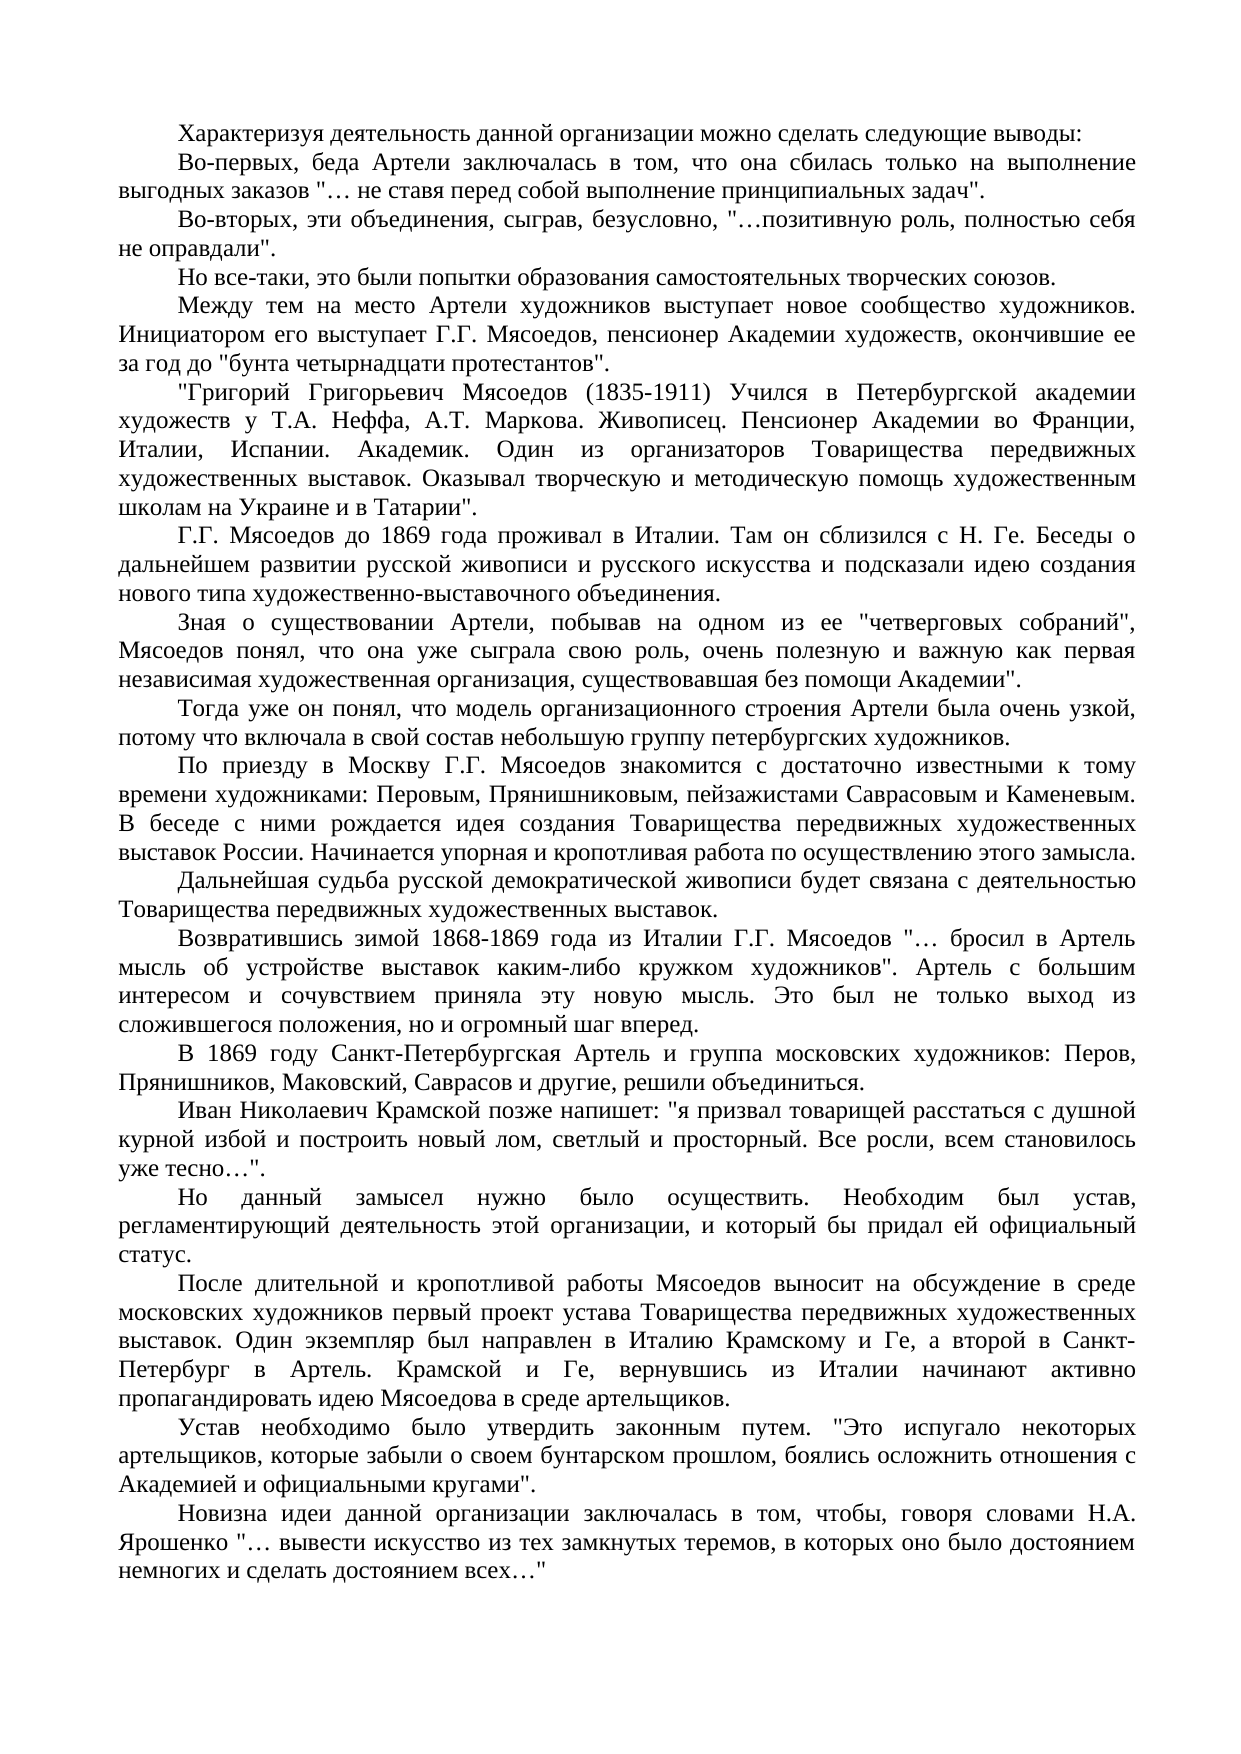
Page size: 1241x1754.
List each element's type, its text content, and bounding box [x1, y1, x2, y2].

text Г.Г. Мясоедов до 1869 года проживал в Италии. Там он сблизился с Н. Ге. Беседы о дальнейшем развитии русской живописи и русского искусства и подсказали идею создания нового типа художественно-выставочного объединения. [118, 521, 1137, 607]
text "Григорий Григорьевич Мясоедов (1835-1911) Учился в Петербургской академии художеств у Т.А. Неффа, А.Т. Маркова. Живописец. Пенсионер Академии во Франции, Италии, Испании. Академик. Один из организаторов Товарищества передвижных художественных выставок. Оказывал творческую и методическую помощь художественным школам на Украине и в Татарии". [118, 377, 1137, 521]
text Характеризуя деятельность данной организации можно сделать следующие выводы: [118, 118, 1137, 147]
text Но данный замысел нужно было осуществить. Необходим был устав, регламентирующий деятельность этой организации, и который бы придал ей официальный статус. [118, 1182, 1137, 1268]
text Новизна идеи данной организации заключалась в том, чтобы, говоря словами Н.А. Ярошенко "… вывести искусство из тех замкнутых теремов, в которых оно было достоянием немногих и сделать достоянием всех…" [118, 1498, 1137, 1584]
text Тогда уже он понял, что модель организационного строения Артели была очень узкой, потому что включала в свой состав небольшую группу петербургских художников. [118, 693, 1137, 751]
text Во-вторых, эти объединения, сыграв, безусловно, "…позитивную роль, полностью себя не оправдали". [118, 204, 1137, 262]
text Между тем на место Артели художников выступает новое сообщество художников. Инициатором его выступает Г.Г. Мясоедов, пенсионер Академии художеств, окончившие ее за год до "бунта четырнадцати протестантов". [118, 291, 1137, 377]
text Но все-таки, это были попытки образования самостоятельных творческих союзов. [118, 262, 1137, 291]
text Зная о существовании Артели, побывав на одном из ее "четверговых собраний", Мясоедов понял, что она уже сыграла свою роль, очень полезную и важную как первая независимая художественная организация, существовавшая без помощи Академии". [118, 607, 1137, 693]
text В 1869 году Санкт-Петербургская Артель и группа московских художников: Перов, Прянишников, Маковский, Саврасов и другие, решили объединиться. [118, 1038, 1137, 1096]
text Иван Николаевич Крамской позже напишет: "я призвал товарищей расстаться с душной курной избой и построить новый лом, светлый и просторный. Все росли, всем становилось уже тесно…". [118, 1096, 1137, 1182]
text Во-первых, беда Артели заключалась в том, что она сбилась только на выполнение выгодных заказов "… не ставя перед собой выполнение принципиальных задач". [118, 147, 1137, 204]
text Устав необходимо было утвердить законным путем. "Это испугало некоторых артельщиков, которые забыли о своем бунтарском прошлом, боялись осложнить отношения с Академией и официальными кругами". [118, 1412, 1137, 1498]
text По приезду в Москву Г.Г. Мясоедов знакомится с достаточно известными к тому времени художниками: Перовым, Прянишниковым, пейзажистами Саврасовым и Каменевым. В беседе с ними рождается идея создания Товарищества передвижных художественных выставок России. Начинается упорная и кропотливая работа по осуществлению этого замысла. [118, 751, 1137, 866]
text Дальнейшая судьба русской демократической живописи будет связана с деятельностью Товарищества передвижных художественных выставок. [118, 866, 1137, 923]
text После длительной и кропотливой работы Мясоедов выносит на обсуждение в среде московских художников первый проект устава Товарищества передвижных художественных выставок. Один экземпляр был направлен в Италию Крамскому и Ге, а второй в Санкт-Петербург в Артель. Крамской и Ге, вернувшись из Италии начинают активно пропагандировать идею Мясоедова в среде артельщиков. [118, 1268, 1137, 1412]
text Возвратившись зимой 1868-1869 года из Италии Г.Г. Мясоедов "… бросил в Артель мысль об устройстве выставок каким-либо кружком художников". Артель с большим интересом и сочувствием приняла эту новую мысль. Это был не только выход из сложившегося положения, но и огромный шаг вперед. [118, 923, 1137, 1038]
